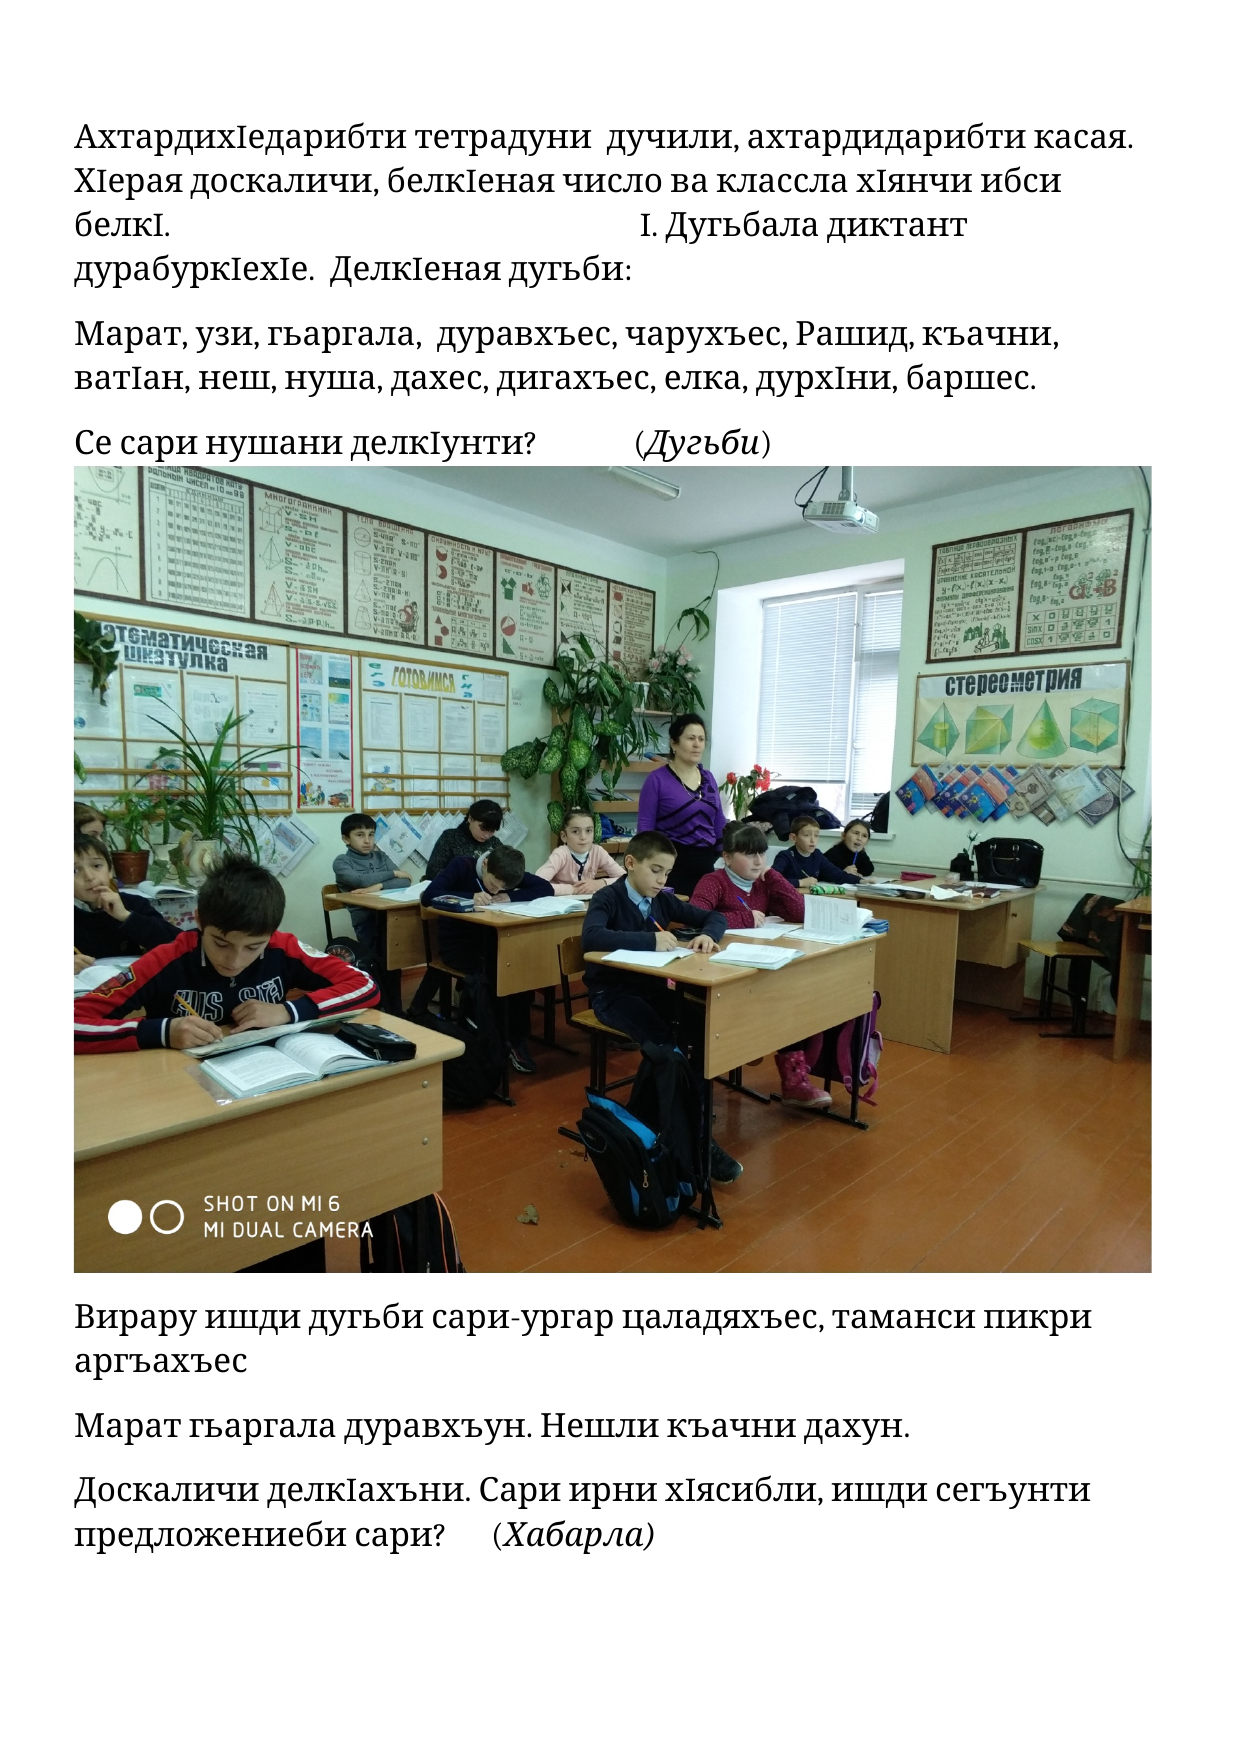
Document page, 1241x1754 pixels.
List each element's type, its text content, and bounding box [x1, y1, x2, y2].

text Вирару ишди дугьби сари-ургар цаладяхъес, таманси пикри аргъахъес [74, 1298, 1152, 1380]
picture [73, 466, 1152, 1273]
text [74, 1472, 1152, 1554]
text Се сари нушани делкIунти? (Дугьби) [74, 424, 1152, 466]
text Марат гьаргала дуравхъун. Нешли къачни дахун. [74, 1407, 1152, 1445]
text АхтардихIедарибти тетрадуни дучили, ахтардидарибти касая. ХIерая доскаличи, белкIеная число ва классла хIянчи ибси белкI. I. Дугьбала диктант дурабуркIехIе. ДелкIеная дугьби: [74, 118, 1152, 289]
text Марат, узи, гьаргала, дуравхъес, чарухъес, Рашид, къачни, ватIан, неш, нуша, дахес, дигахъес, елка, дурхIни, баршес. [74, 315, 1152, 398]
